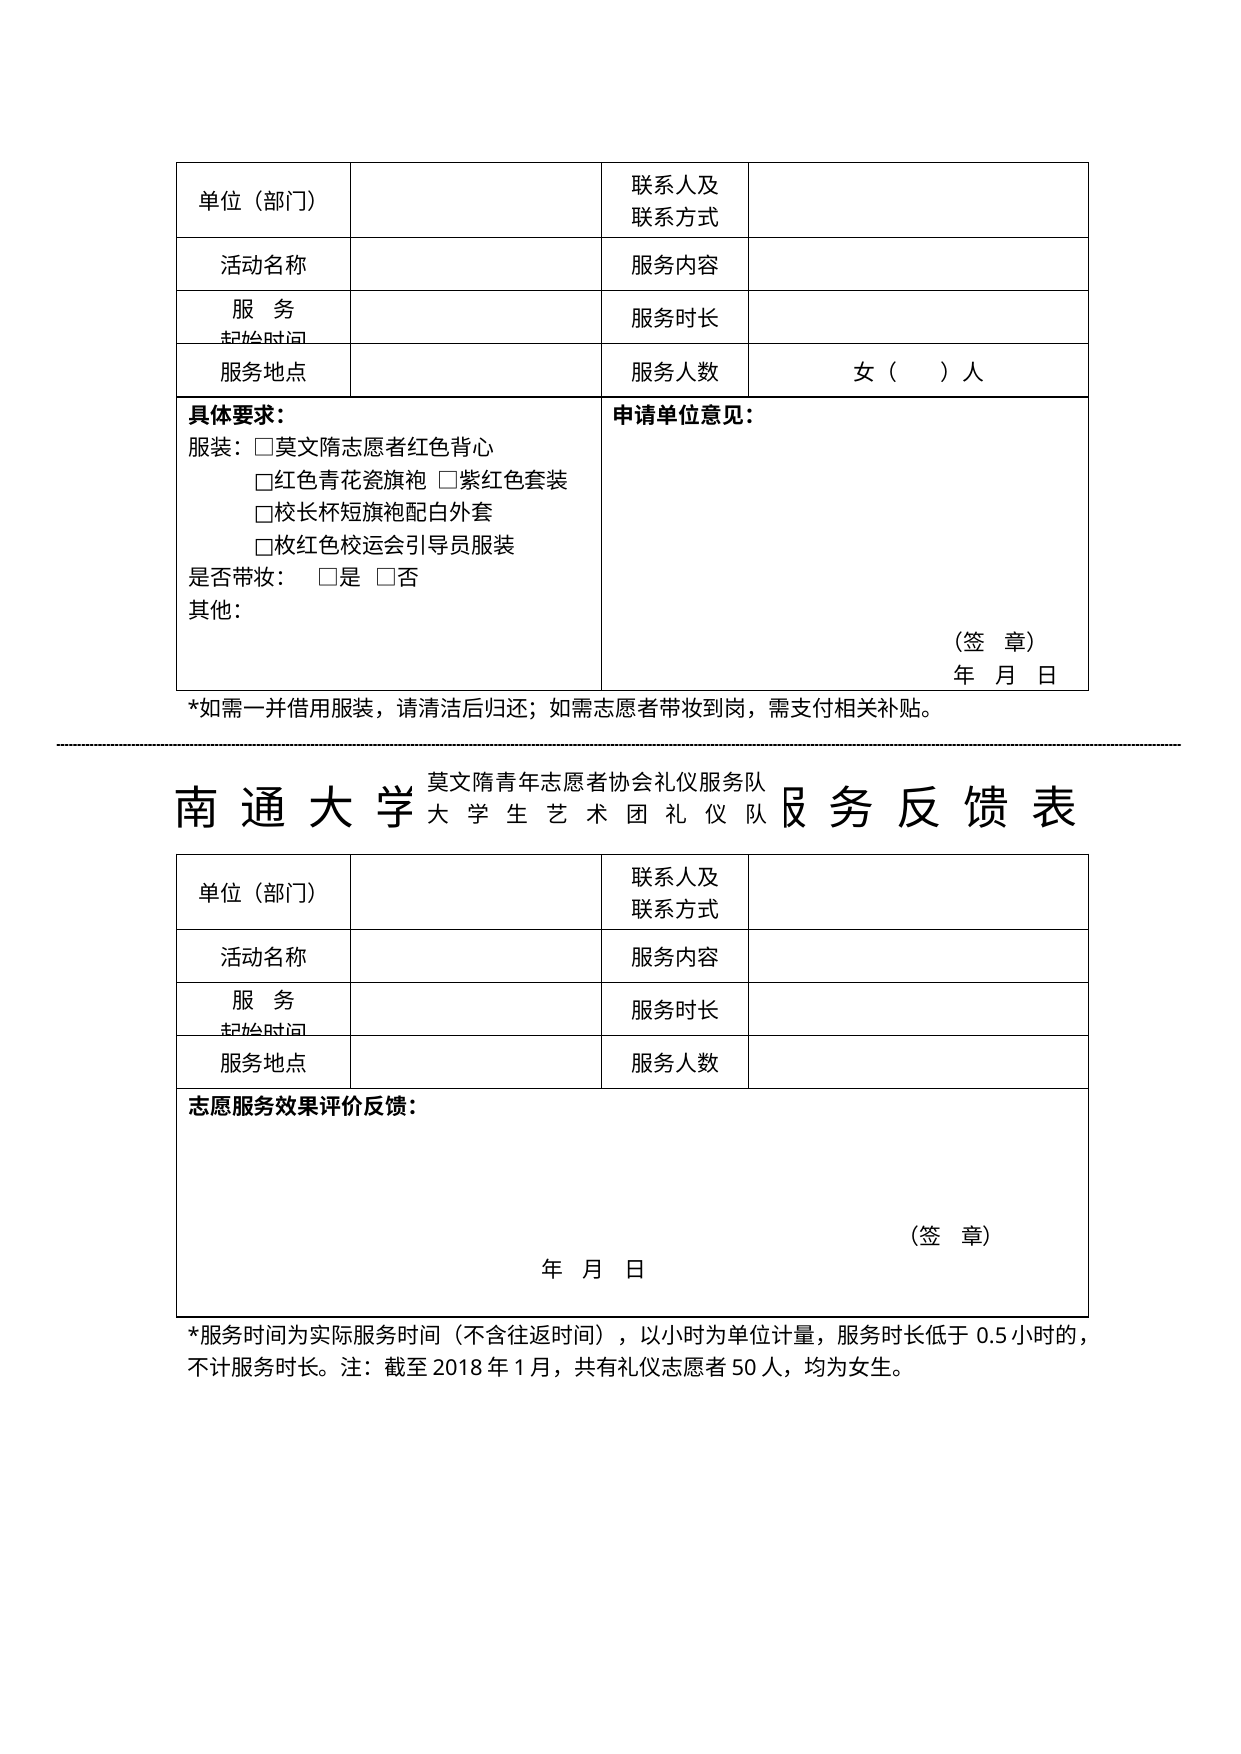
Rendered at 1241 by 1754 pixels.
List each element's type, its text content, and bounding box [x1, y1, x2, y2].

table_cell [749, 1036, 1088, 1088]
table_cell [351, 291, 601, 343]
table_header [351, 855, 601, 928]
table_header 单位（部门） [177, 163, 350, 237]
table_cell 服 务 起始时间 [177, 983, 350, 1035]
table_header 联系人及 联系方式 [602, 855, 748, 928]
table_header 联系人及 联系方式 [602, 163, 748, 237]
table_cell [351, 238, 601, 290]
table_cell [749, 983, 1088, 1035]
table_cell 活动名称 [177, 238, 350, 290]
table_cell 服务内容 [602, 238, 748, 290]
table_header [351, 163, 601, 237]
table_cell 服务地点 [177, 344, 350, 396]
table_header 单位（部门） [177, 855, 350, 928]
text 南通大学 服务反馈表 [173, 756, 1078, 853]
table_cell 服务人数 [602, 344, 748, 396]
table_header [749, 163, 1088, 237]
table_cell [749, 930, 1088, 982]
table_cell [351, 344, 601, 396]
text *服务时间为实际服务时间（不含往返时间），以小时为单位计量，服务时长低于0.5小时的，不计服务时长。注：截至2018年1月，共有礼仪志愿者50人，均为女生。 [187, 1318, 1078, 1382]
table_cell 志愿服务效果评价反馈： （签 章） 年 月 日 [177, 1089, 1088, 1316]
table_cell [749, 291, 1088, 343]
table_cell 活动名称 [177, 930, 350, 982]
table_cell 服务人数 [602, 1036, 748, 1088]
table_cell [351, 1036, 601, 1088]
table_cell 具体要求： 服装：□莫文隋志愿者红色背心 □红色青花瓷旗袍 □紫红色套装 □校长杯短旗袍配白外套 □枚红色校运会引导员服装 是否带妆： □是 □否 其他： [177, 398, 601, 690]
text *如需一并借用服装，请清洁后归还；如需志愿者带妆到岗，需支付相关补贴。 [187, 691, 1078, 723]
table_header [749, 855, 1088, 928]
table_cell 服务时长 [602, 291, 748, 343]
table_cell [749, 238, 1088, 290]
table_cell 服务地点 [177, 1036, 350, 1088]
table_cell 申请单位意见： （签 章） 年 月 日 [602, 398, 1088, 690]
table_cell 服务内容 [602, 930, 748, 982]
table_cell [351, 930, 601, 982]
table_cell 女（ ）人 [749, 344, 1088, 396]
table_cell 服 务 起始时间 [177, 291, 350, 343]
table_cell 服务时长 [602, 983, 748, 1035]
table_cell [351, 983, 601, 1035]
